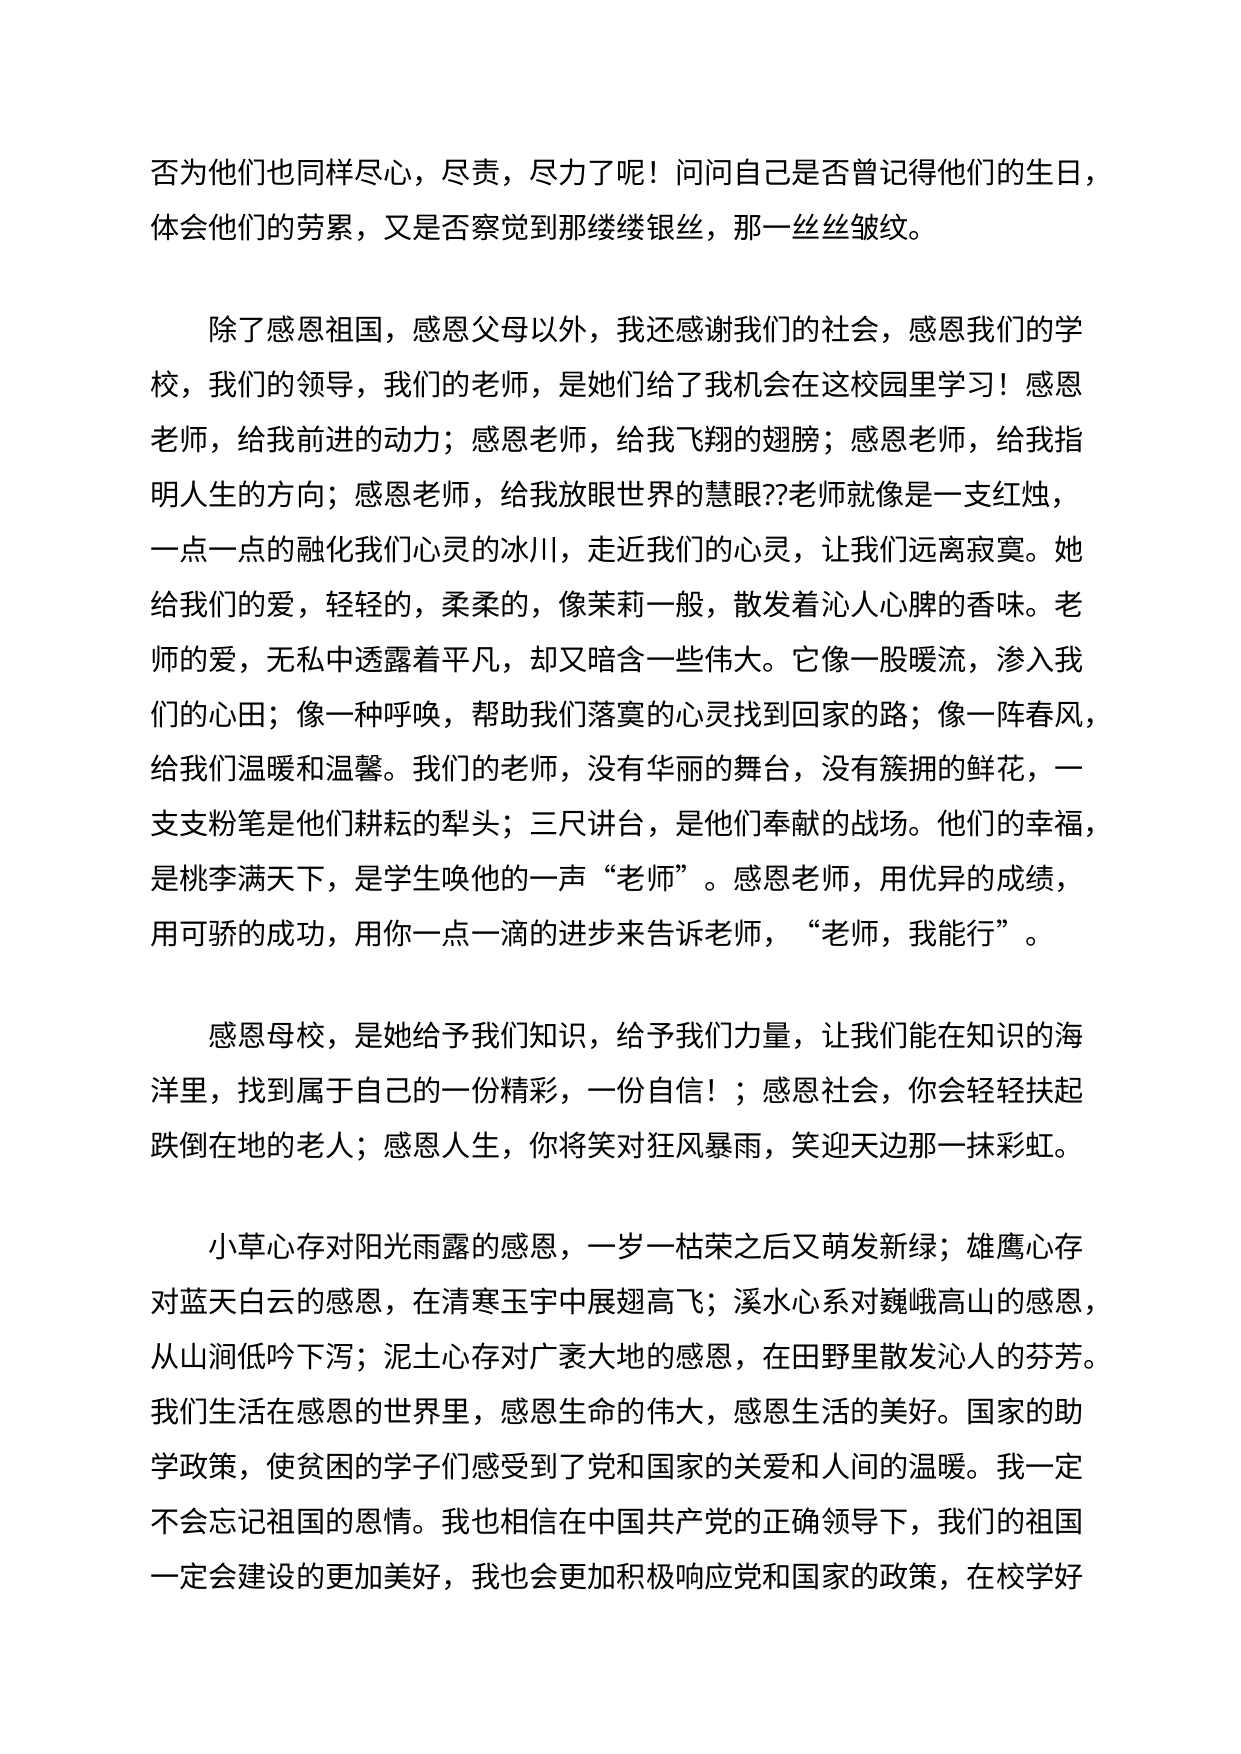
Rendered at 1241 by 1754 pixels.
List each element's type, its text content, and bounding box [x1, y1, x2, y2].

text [150, 150, 1090, 247]
text 感恩母校，是她给予我们知识，给予我们力量，让我们能在知识的海洋里，找到属于自己的一份精彩，一份自信！；感恩社会，你会轻轻扶起跌倒在地的老人；感恩人生，你将笑对狂风暴雨，笑迎天边那一抹彩虹。 [150, 1012, 1090, 1164]
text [150, 1224, 1090, 1596]
text 除了感恩祖国，感恩父母以外，我还感谢我们的社会，感恩我们的学校，我们的领导，我们的老师，是她们给了我机会在这校园里学习！感恩老师，给我前进的动力；感恩老师，给我飞翔的翅膀；感恩老师，给我指明人生的方向；感恩老师，给我放眼世界的慧眼??老师就像是一支红烛，一点一点的融化我们心灵的冰川，走近我们的心灵，让我们远离寂寞。她给我们的爱，轻轻的，柔柔的，像茉莉一般，散发着沁人心脾的香味。老师的爱，无私中透露着平凡，却又暗含一些伟大。它像一股暖流，渗入我们的心田；像一种呼唤，帮助我们落寞的心灵找到回家的路；像一阵春风，给我们温暖和温馨。我们的老师，没有华丽的舞台，没有簇拥的鲜花，一支支粉笔是他们耕耘的犁头；三尺讲台，是他们奉献的战场。他们的幸福，是桃李满天下，是学生唤他的一声“老师”。感恩老师，用优异的成绩，用可骄的成功，用你一点一滴的进步来告诉老师，“老师，我能行”。 [150, 307, 1090, 953]
